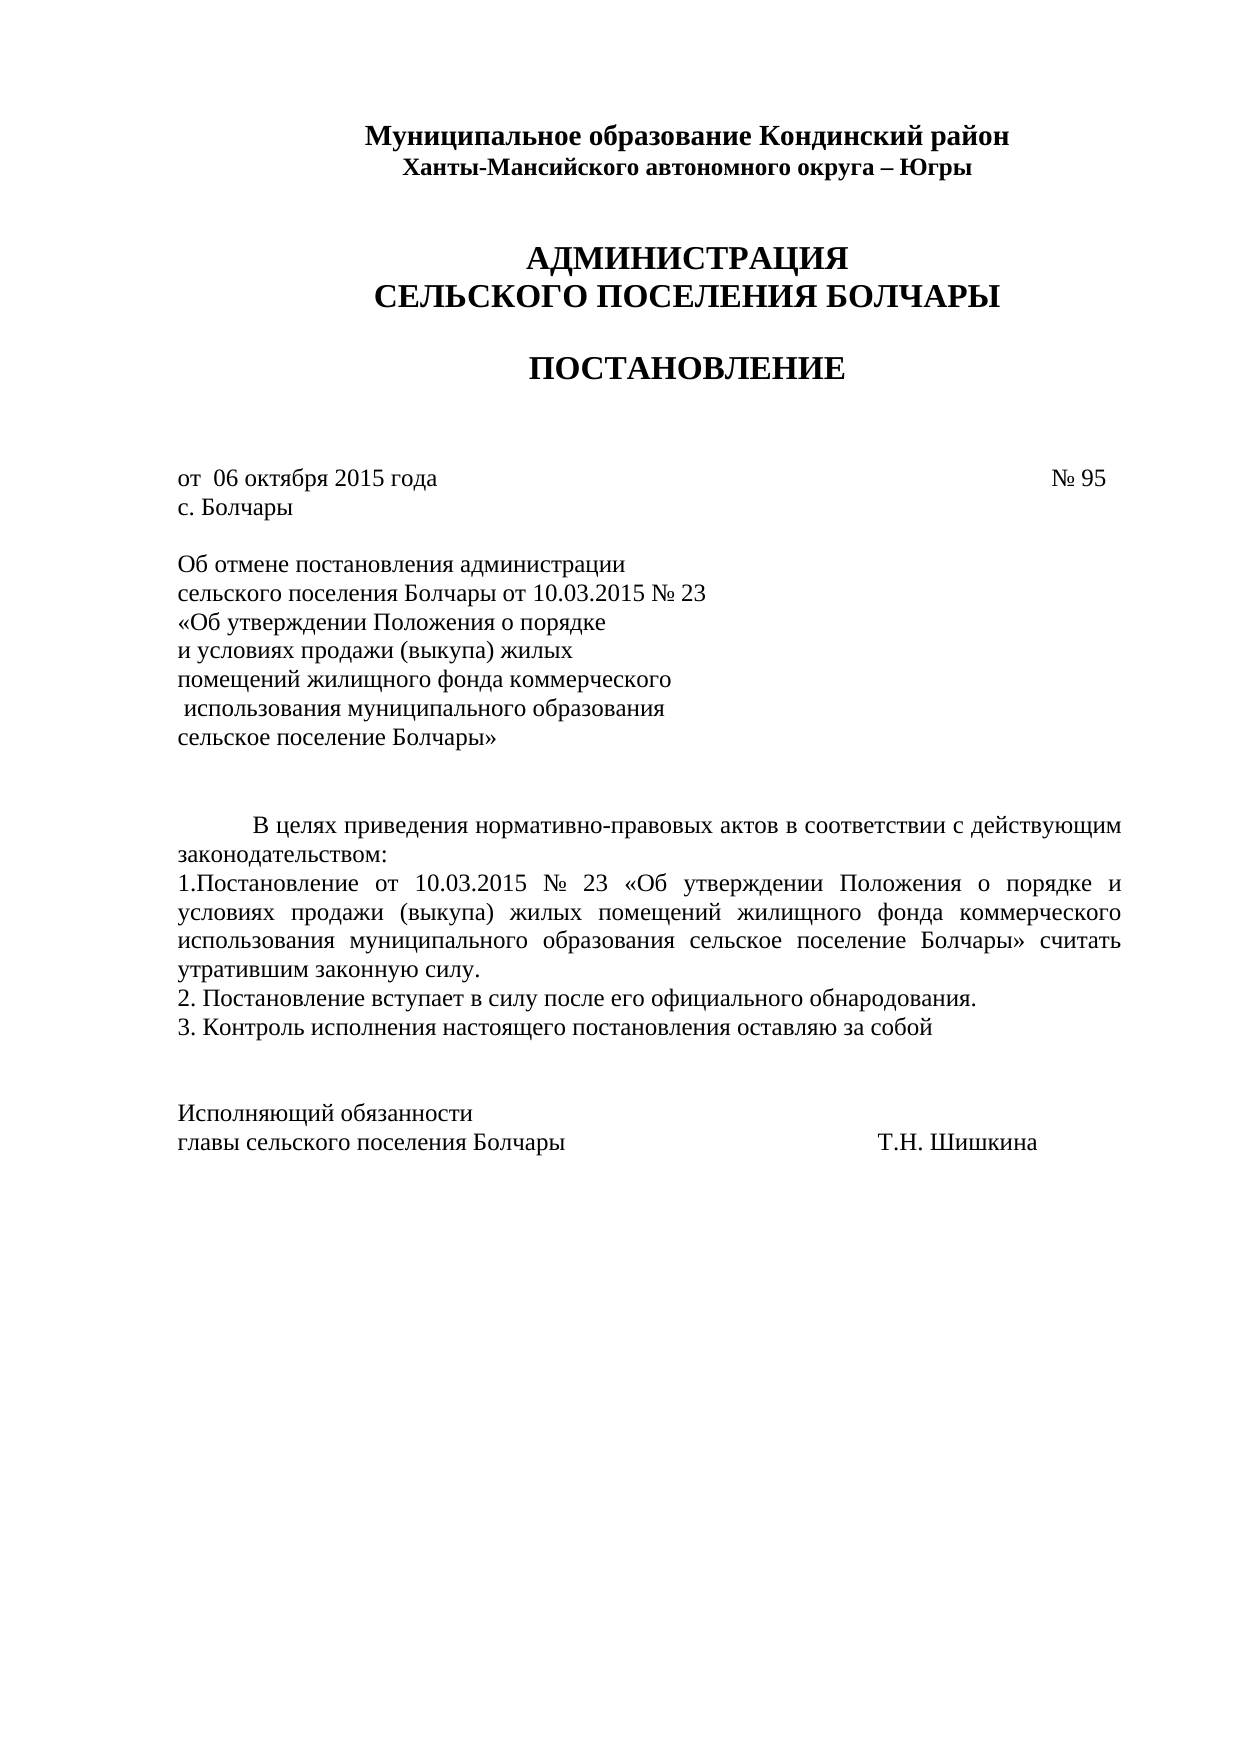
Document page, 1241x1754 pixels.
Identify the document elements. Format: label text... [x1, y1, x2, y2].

text ПОСТАНОВЛЕНИЕ [177, 348, 1122, 386]
text Исполняющий обязанности [177, 1098, 1122, 1127]
text Ханты-Мансийского автономного округа – Югры [177, 152, 1122, 180]
text и условиях продажи (выкупа) жилых [177, 636, 1122, 664]
text помещений жилищного фонда коммерческого [177, 664, 1122, 693]
subtitle от 06 октября 2015 года № 95 [177, 463, 1122, 492]
text использования муниципального образования [177, 693, 1122, 722]
text В целях приведения нормативно-правовых актов в соответствии с действующим законодательством: [177, 811, 1122, 868]
text Муниципальное образование Кондинский район [177, 118, 1122, 152]
text Об отмене постановления администрации [177, 549, 1122, 578]
text 3. Контроль исполнения настоящего постановления оставляю за собой [177, 1012, 1122, 1041]
text 1.Постановление от 10.03.2015 № 23 «Об утверждении Положения о порядке и условиях продажи (выкупа) жилых помещений жилищного фонда коммерческого использования муниципального образования сельское поселение Болчары» считать утратившим законную силу. [177, 868, 1122, 983]
text сельское поселение Болчары» [177, 722, 1122, 751]
text АДМИНИСТРАЦИЯ [177, 238, 1122, 276]
text сельского поселения Болчары от 10.03.2015 № 23 [177, 578, 1122, 607]
text главы сельского поселения Болчары Т.Н. Шишкина [177, 1127, 1122, 1156]
text СЕЛЬСКОГО ПОСЕЛЕНИЯ БОЛЧАРЫ [177, 276, 1122, 314]
subtitle с. Болчары [177, 492, 1122, 521]
text «Об утверждении Положения о порядке [177, 607, 1122, 636]
text 2. Постановление вступает в силу после его официального обнародования. [177, 983, 1122, 1012]
